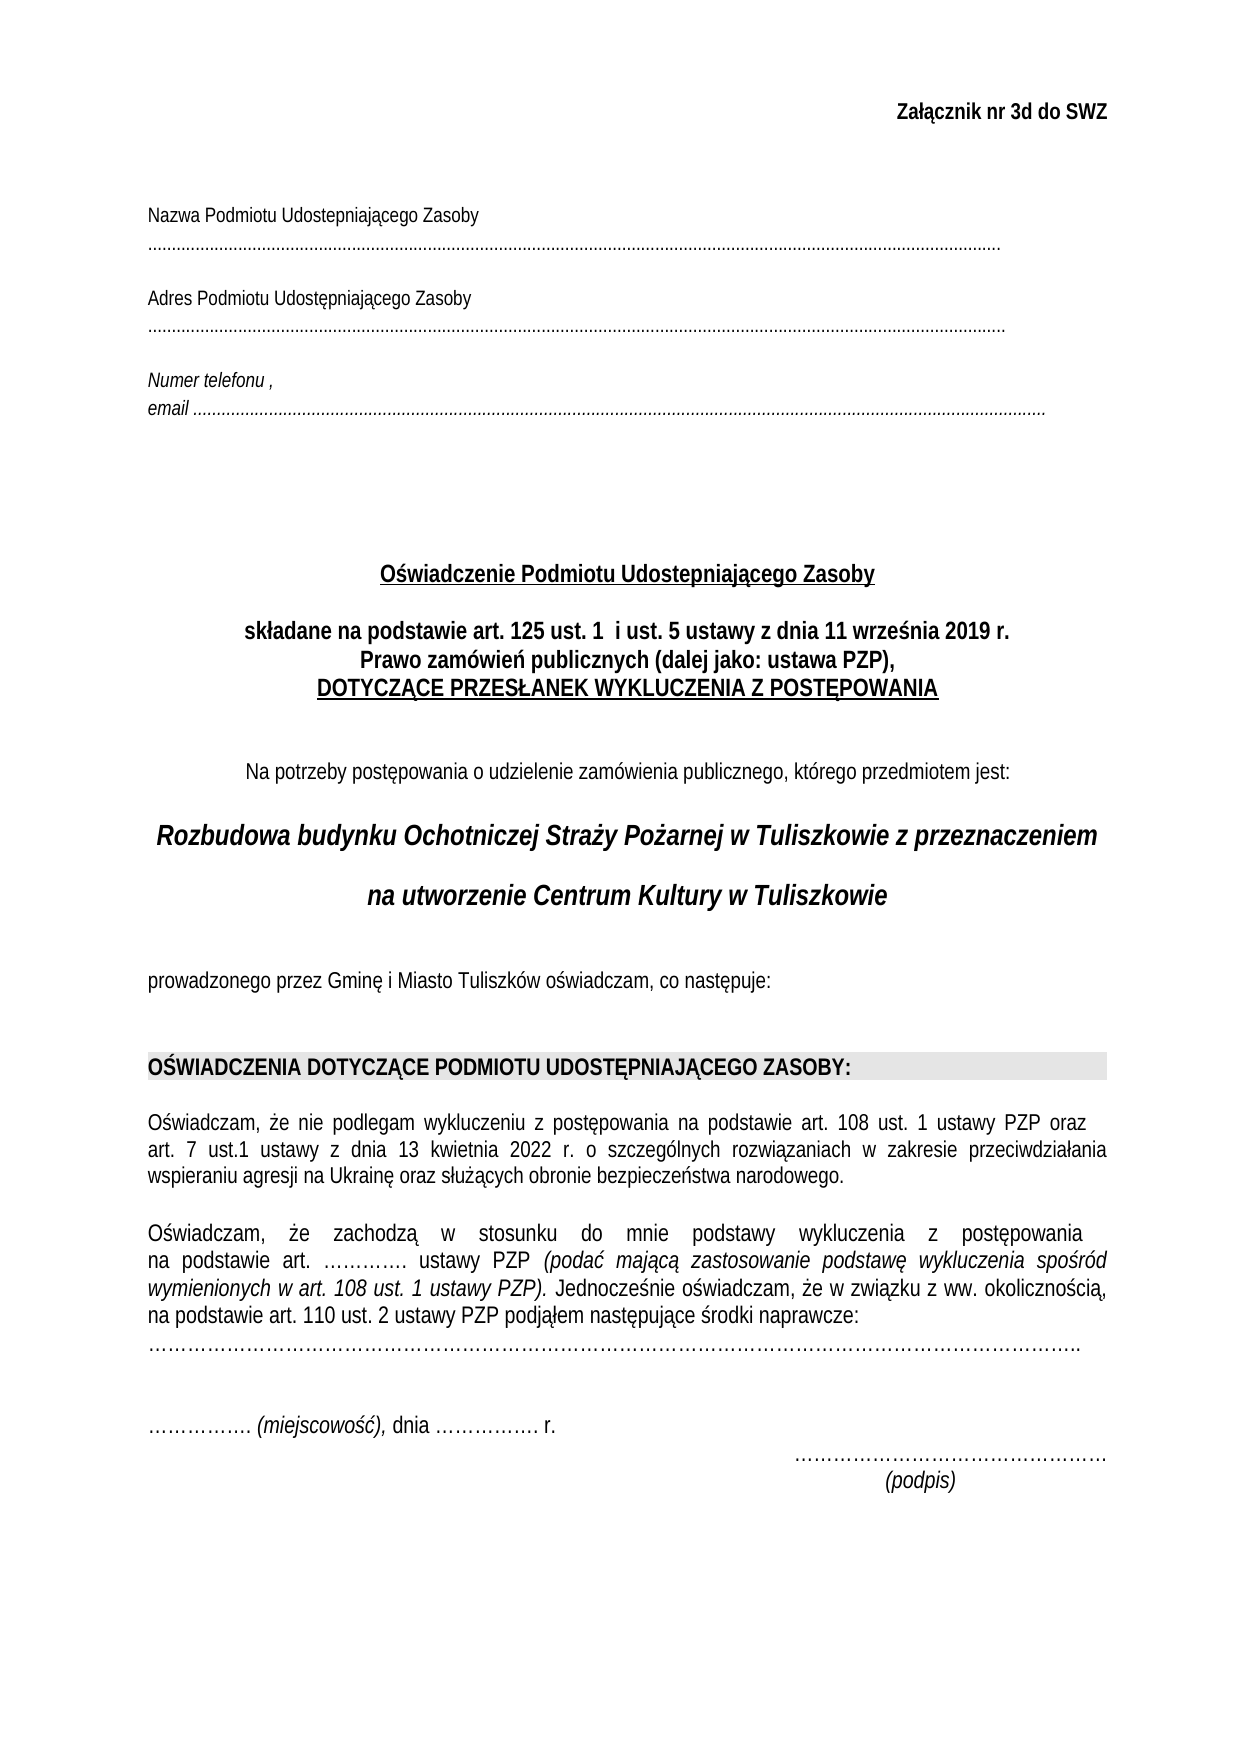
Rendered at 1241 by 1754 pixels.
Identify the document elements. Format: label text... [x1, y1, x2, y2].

text ..................................................................................................................................................................................... [148, 313, 1107, 337]
text ………………………………………… [148, 1438, 1107, 1466]
text DOTYCZĄCE PRZESŁANEK WYKLUCZENIA Z POSTĘPOWANIA [148, 673, 1107, 702]
text OŚWIADCZENIA DOTYCZĄCE PODMIOTU UDOSTĘPNIAJĄCEGO ZASOBY: [148, 1052, 1107, 1080]
text Numer telefonu , email .................................................................................................................................................................................... [148, 368, 1107, 420]
text Nazwa Podmiotu Udostepniającego Zasoby [148, 203, 1107, 227]
text (podpis) [811, 1466, 1107, 1493]
text ……………. (miejscowość), dnia ……………. r. [148, 1411, 1107, 1438]
text Oświadczam, że zachodzą w stosunku do mnie podstawy wykluczenia z postępowania na podstawie art. …………. ustawy PZP (podać mającą zastosowanie podstawę wykluczenia spośród wymienionych w art. 108 ust. 1 ustawy PZP). Jednocześnie oświadczam, że w związku z ww. okolicznością, na podstawie art. 110 ust. 2 ustawy PZP podjąłem następujące środki naprawcze: [148, 1218, 1107, 1328]
text Oświadczenie Podmiotu Udostepniającego Zasoby [148, 559, 1107, 587]
text .................................................................................................................................................................................... [148, 231, 1107, 255]
text …………………………………………………………………………………………………………………………….. [148, 1328, 1107, 1356]
text Oświadczam, że nie podlegam wykluczeniu z postępowania na podstawie art. 108 ust. 1 ustawy PZP oraz art. 7 ust.1 ustawy z dnia 13 kwietnia 2022 r. o szczególnych rozwiązaniach w zakresie przeciwdziałania wspieraniu agresji na Ukrainę oraz służących obronie bezpieczeństwa narodowego. [148, 1109, 1107, 1188]
text Adres Podmiotu Udostępniającego Zasoby [148, 286, 1107, 310]
text Prawo zamówień publicznych (dalej jako: ustawa PZP), [148, 645, 1107, 673]
text na utworzenie Centrum Kultury w Tuliszkowie [148, 878, 1107, 911]
text składane na podstawie art. 125 ust. 1 i ust. 5 ustawy z dnia 11 września 2019 r. [148, 616, 1107, 645]
text Rozbudowa budynku Ochotniczej Straży Pożarnej w Tuliszkowie z przeznaczeniem [148, 818, 1107, 852]
text Na potrzeby postępowania o udzielenie zamówienia publicznego, którego przedmiotem jest: [148, 758, 1107, 784]
text prowadzonego przez Gminę i Miasto Tuliszków oświadczam, co następuje: [148, 967, 1107, 994]
